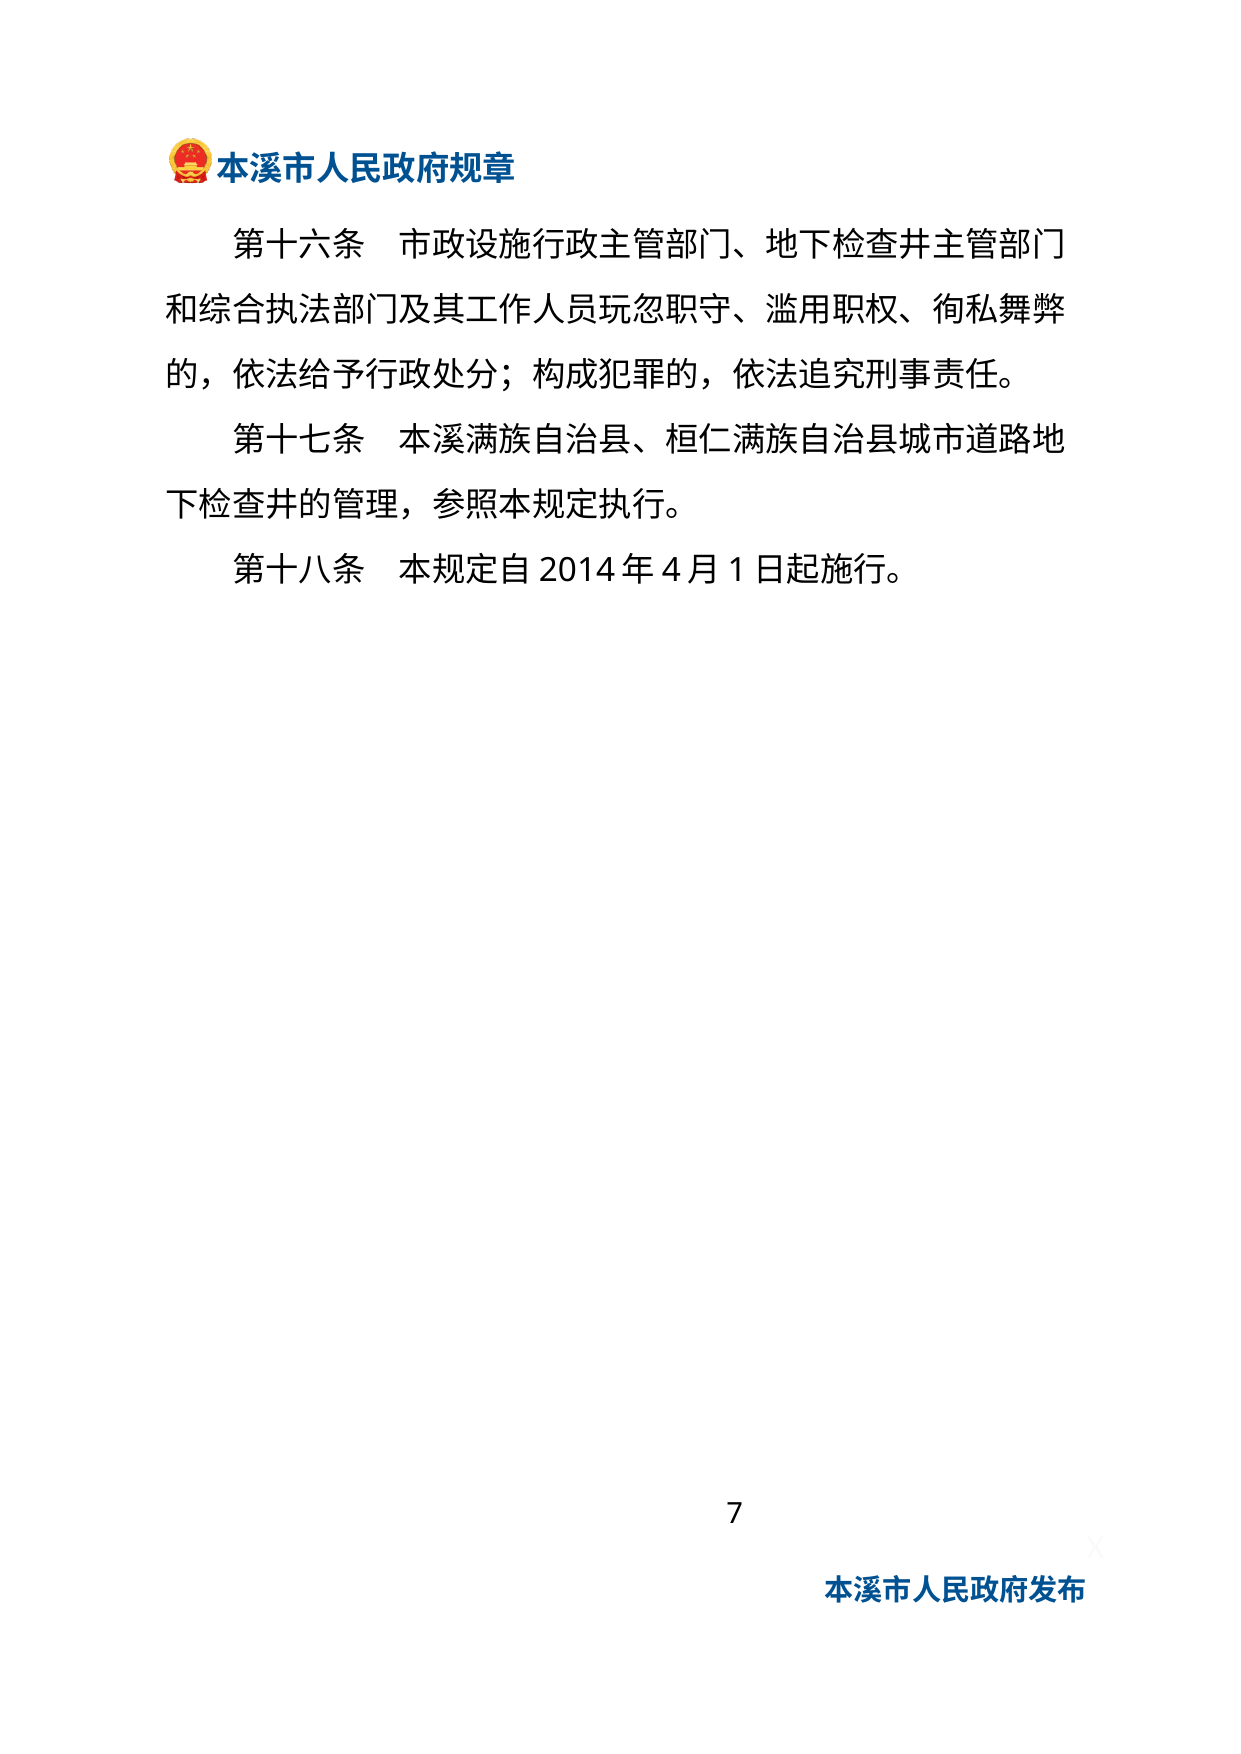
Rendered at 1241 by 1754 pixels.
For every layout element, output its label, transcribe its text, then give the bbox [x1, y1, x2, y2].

text 第十六条 市政设施行政主管部门、地下检查井主管部门和综合执法部门及其工作人员玩忽职守、滥用职权、徇私舞弊的，依法给予行政处分；构成犯罪的，依法追究刑事责任。 [165, 210, 1087, 405]
text 第十七条 本溪满族自治县、桓仁满族自治县城市道路地下检查井的管理，参照本规定执行。 [165, 405, 1087, 535]
picture [165, 136, 216, 187]
text 第十八条 本规定自2014年4月1日起施行。 [165, 535, 1087, 600]
